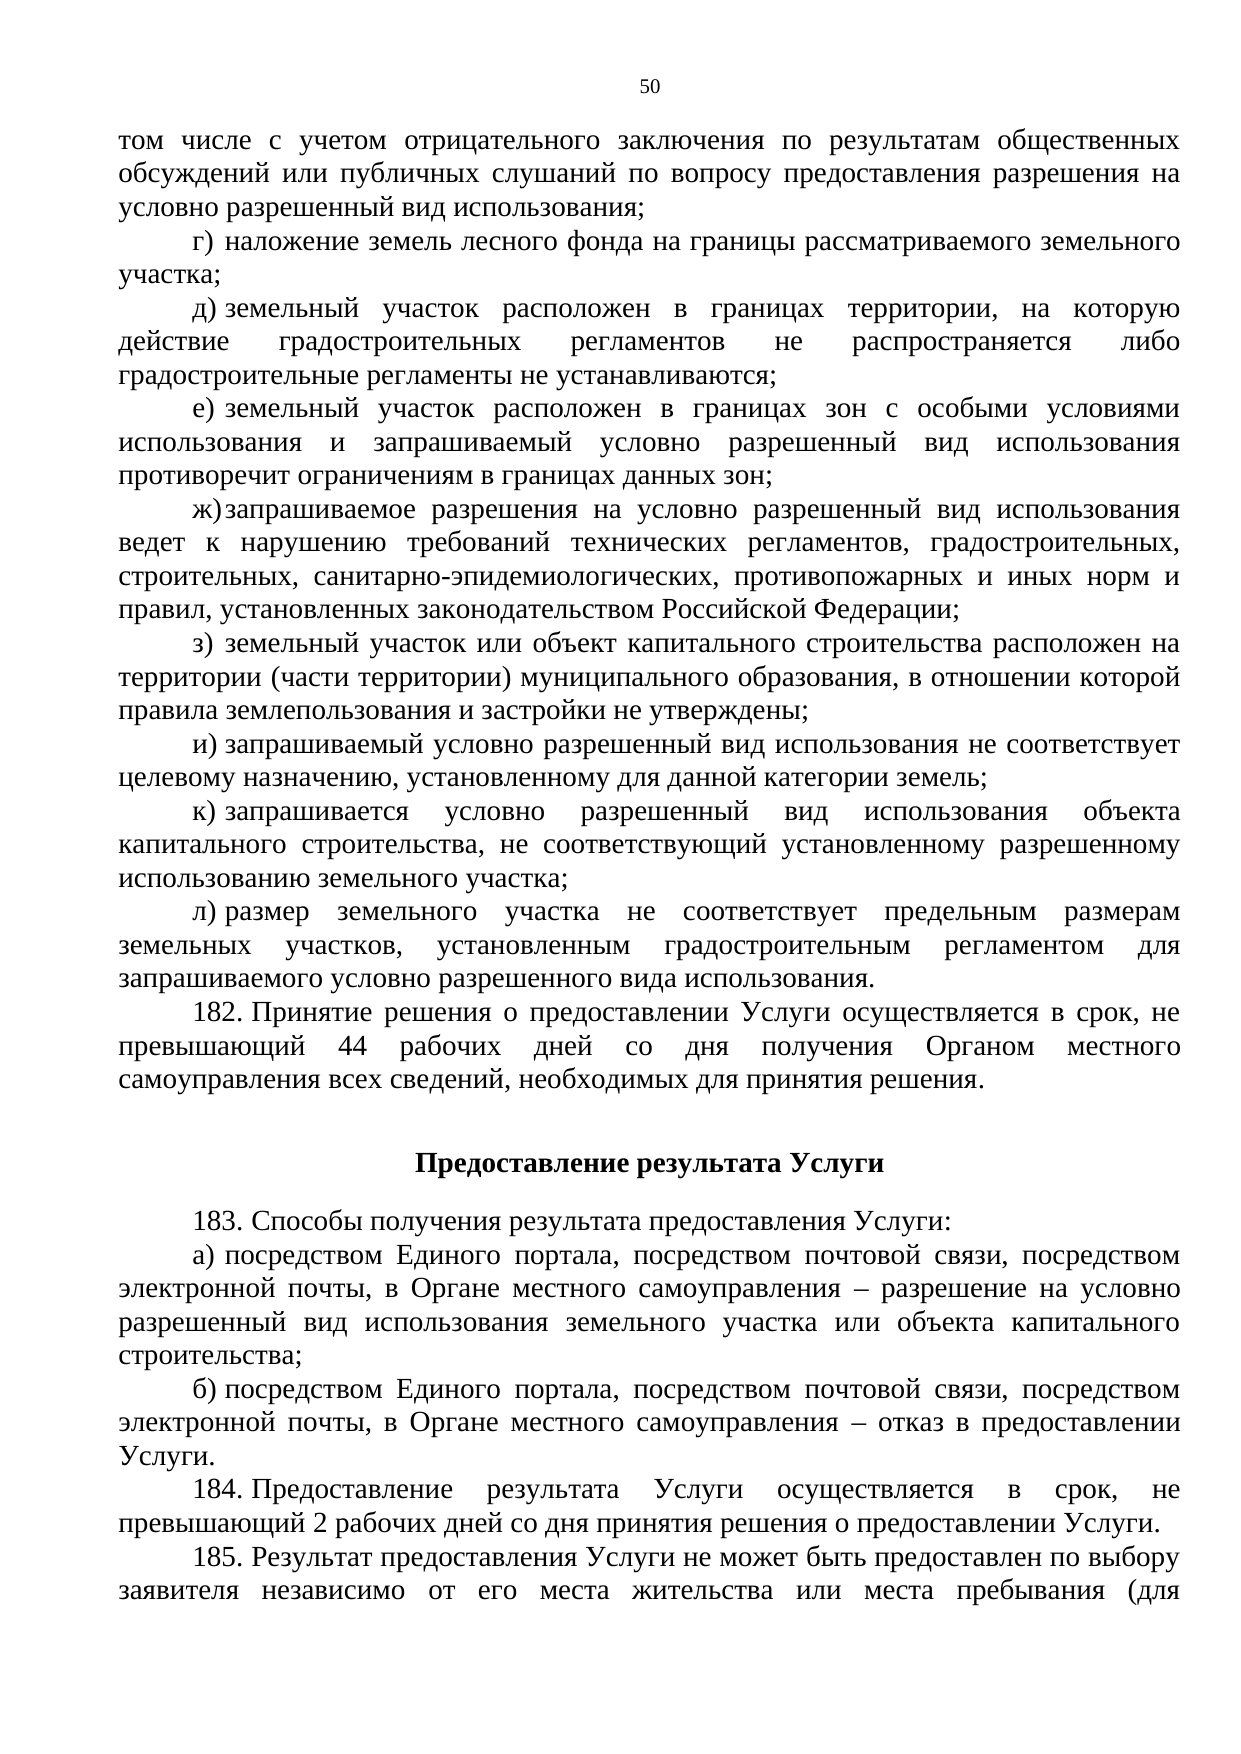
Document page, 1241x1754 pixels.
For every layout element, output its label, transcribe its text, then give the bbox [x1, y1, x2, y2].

list посредством Единого портала, посредством почтовой связи, посредством электронной почты, в Органе местного самоуправления – разрешение на условно разрешенный вид использования земельного участка или объекта капитального строительства; [118, 1237, 1181, 1371]
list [118, 122, 1181, 223]
list запрашивается условно разрешенный вид использования объекта капитального строительства, не соответствующий установленному разрешенному использованию земельного участка; [118, 793, 1181, 893]
list земельный участок расположен в границах зон с особыми условиями использования и запрашиваемый условно разрешенный вид использования противоречит ограничениям в границах данных зон; [118, 390, 1181, 491]
list Принятие решения о предоставлении Услуги осуществляется в срок, не превышающий 44 рабочих дней со дня получения Органом местного самоуправления всех сведений, необходимых для принятия решения. [118, 994, 1181, 1095]
list посредством Единого портала, посредством почтовой связи, посредством электронной почты, в Органе местного самоуправления – отказ в предоставлении Услуги. [118, 1371, 1181, 1472]
list наложение земель лесного фонда на границы рассматриваемого земельного участка; [118, 223, 1181, 290]
text Предоставление результата Услуги [118, 1145, 1181, 1178]
list земельный участок или объект капитального строительства расположен на территории (части территории) муниципального образования, в отношении которой правила землепользования и застройки не утверждены; [118, 625, 1181, 726]
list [118, 1539, 1181, 1606]
list Предоставление результата Услуги осуществляется в срок, не превышающий 2 рабочих дней со дня принятия решения о предоставлении Услуги. [118, 1472, 1181, 1539]
list земельный участок расположен в границах территории, на которую действие градостроительных регламентов не распространяется либо градостроительные регламенты не устанавливаются; [118, 290, 1181, 390]
list размер земельного участка не соответствует предельным размерам земельных участков, установленным градостроительным регламентом для запрашиваемого условно разрешенного вида использования. [118, 893, 1181, 994]
list запрашиваемое разрешения на условно разрешенный вид использования ведет к нарушению требований технических регламентов, градостроительных, строительных, санитарно-эпидемиологических, противопожарных и иных норм и правил, установленных законодательством Российской Федерации; [118, 491, 1181, 625]
list запрашиваемый условно разрешенный вид использования не соответствует целевому назначению, установленному для данной категории земель; [118, 726, 1181, 793]
list Способы получения результата предоставления Услуги: [118, 1203, 1181, 1237]
